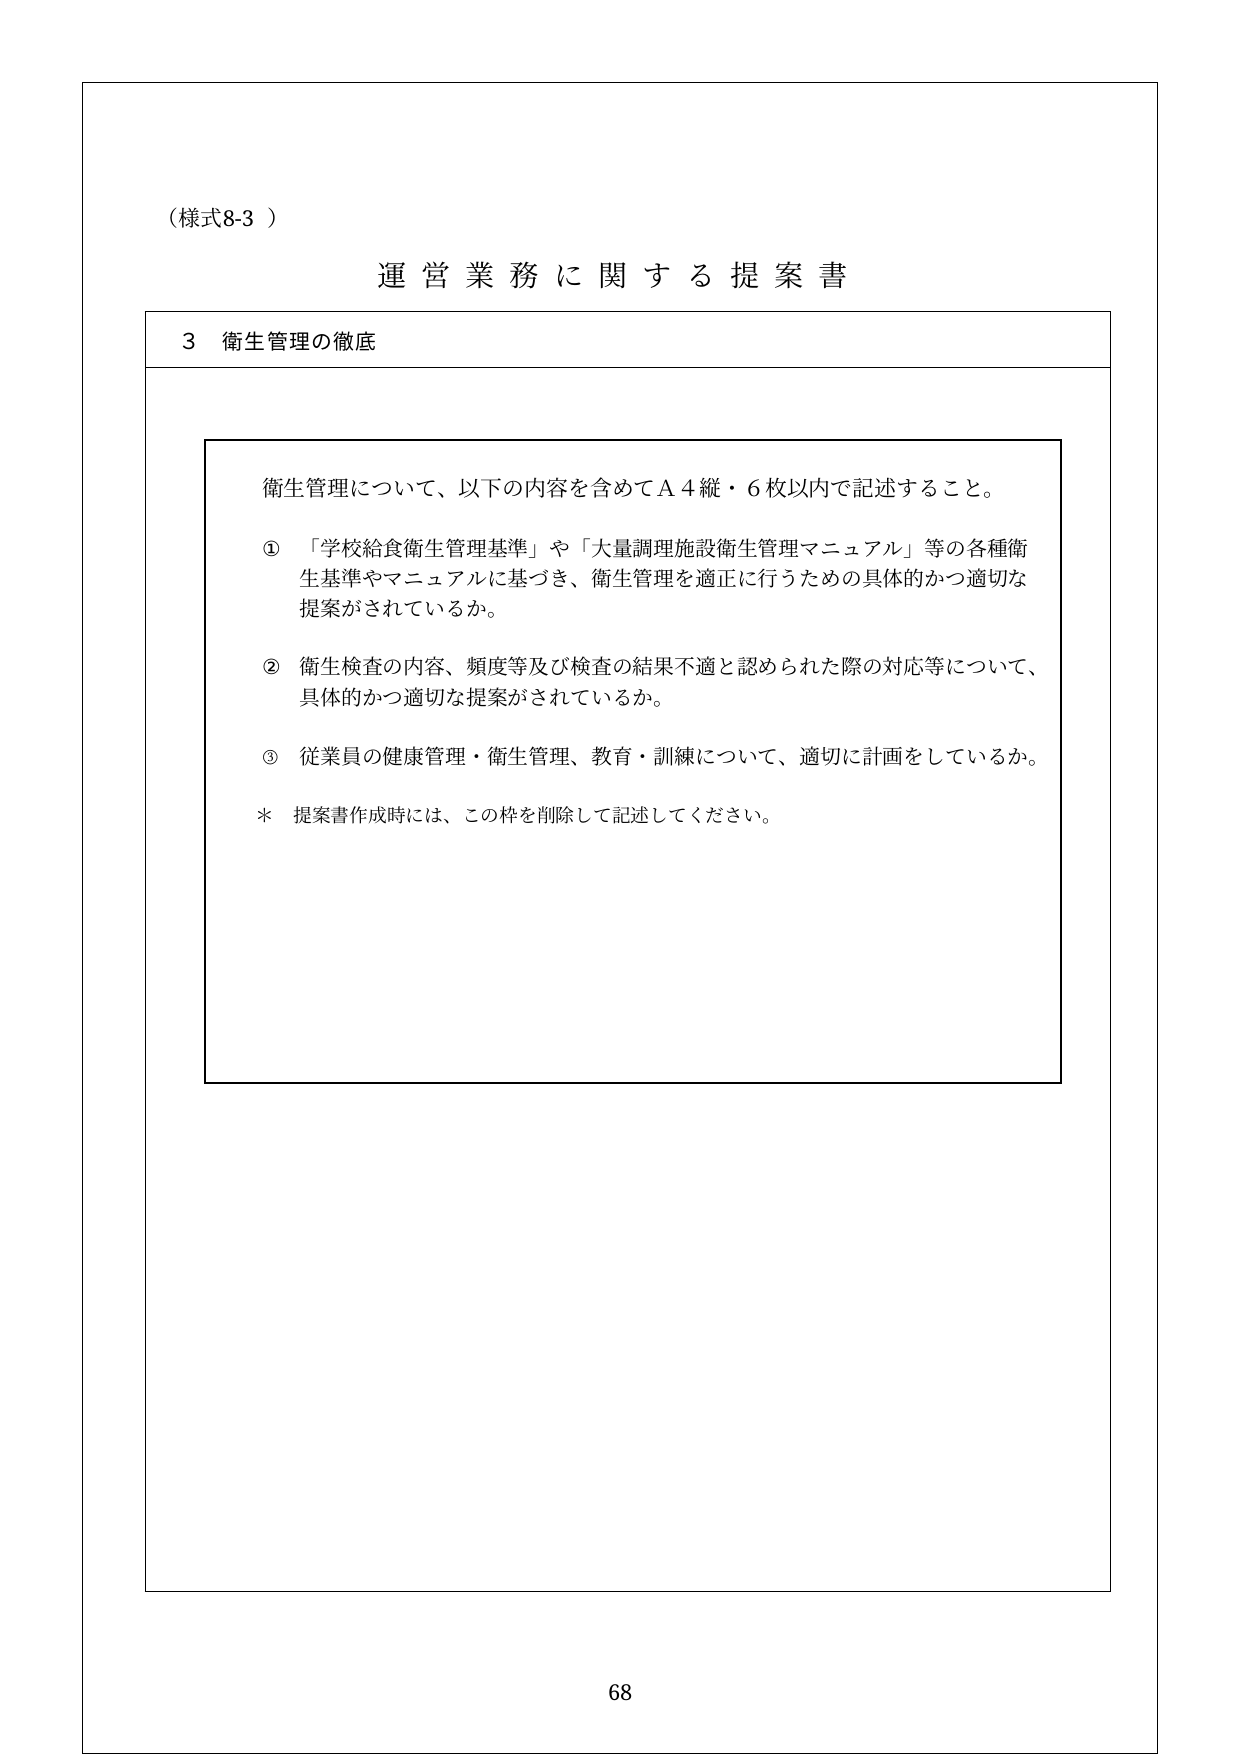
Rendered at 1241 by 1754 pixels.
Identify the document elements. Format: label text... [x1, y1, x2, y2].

text 運営業務に関する提案書 [156, 236, 1084, 311]
table_cell [146, 368, 1110, 1591]
subtitle （様式8-3） [156, 198, 1084, 236]
table_header ３ 衛生管理の徹底 [146, 312, 1110, 367]
